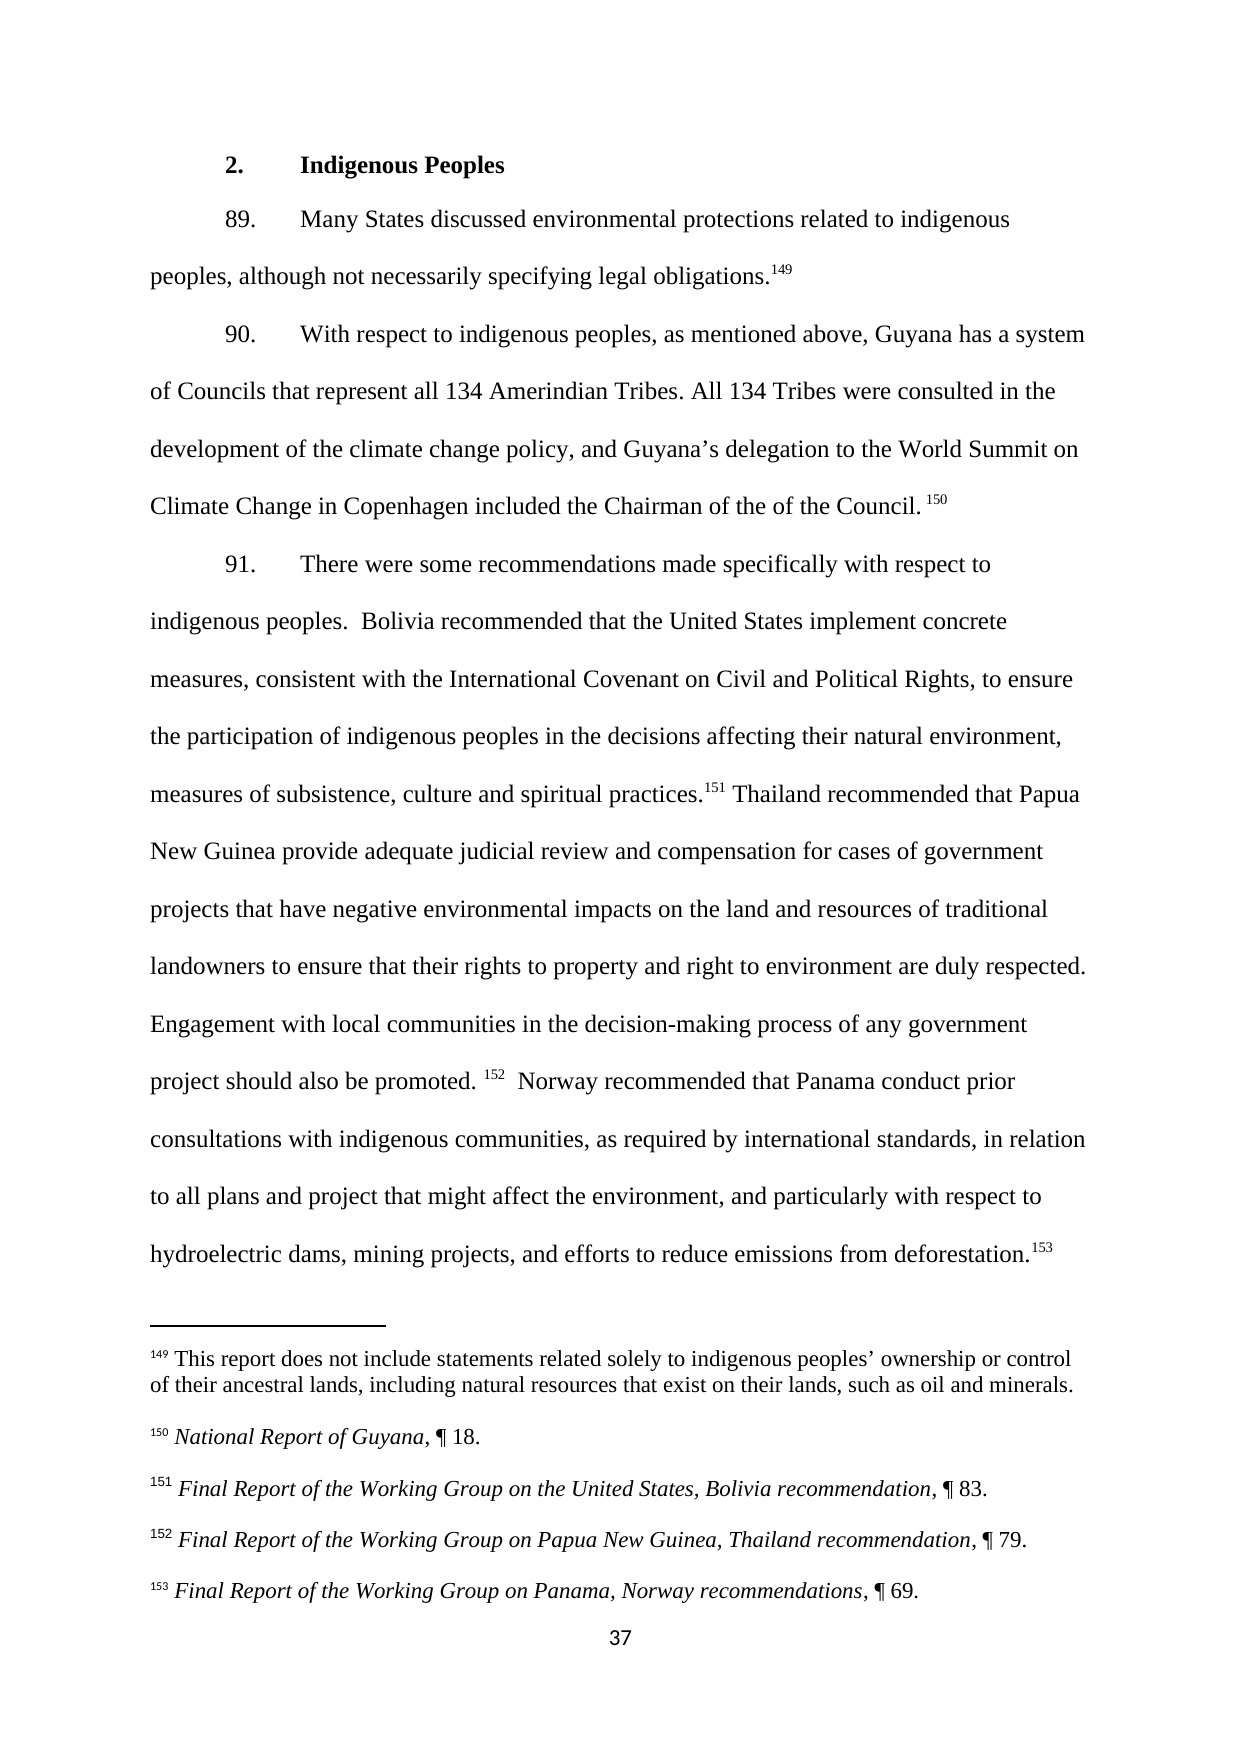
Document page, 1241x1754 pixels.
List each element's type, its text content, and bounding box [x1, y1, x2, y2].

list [150, 549, 1090, 1267]
list With respect to indigenous peoples, as mentioned above, Guyana has a system of Councils that represent all 134 Amerindian Tribes. All 134 Tribes were consulted in the development of the climate change policy, and Guyana’s delegation to the World Summit on Climate Change in Copenhagen included the Chairman of the of the Council. [150, 319, 1090, 520]
list Many States discussed environmental protections related to indigenous peoples, although not necessarily specifying legal obligations. [150, 204, 1090, 290]
subtitle Indigenous Peoples [225, 150, 1090, 179]
